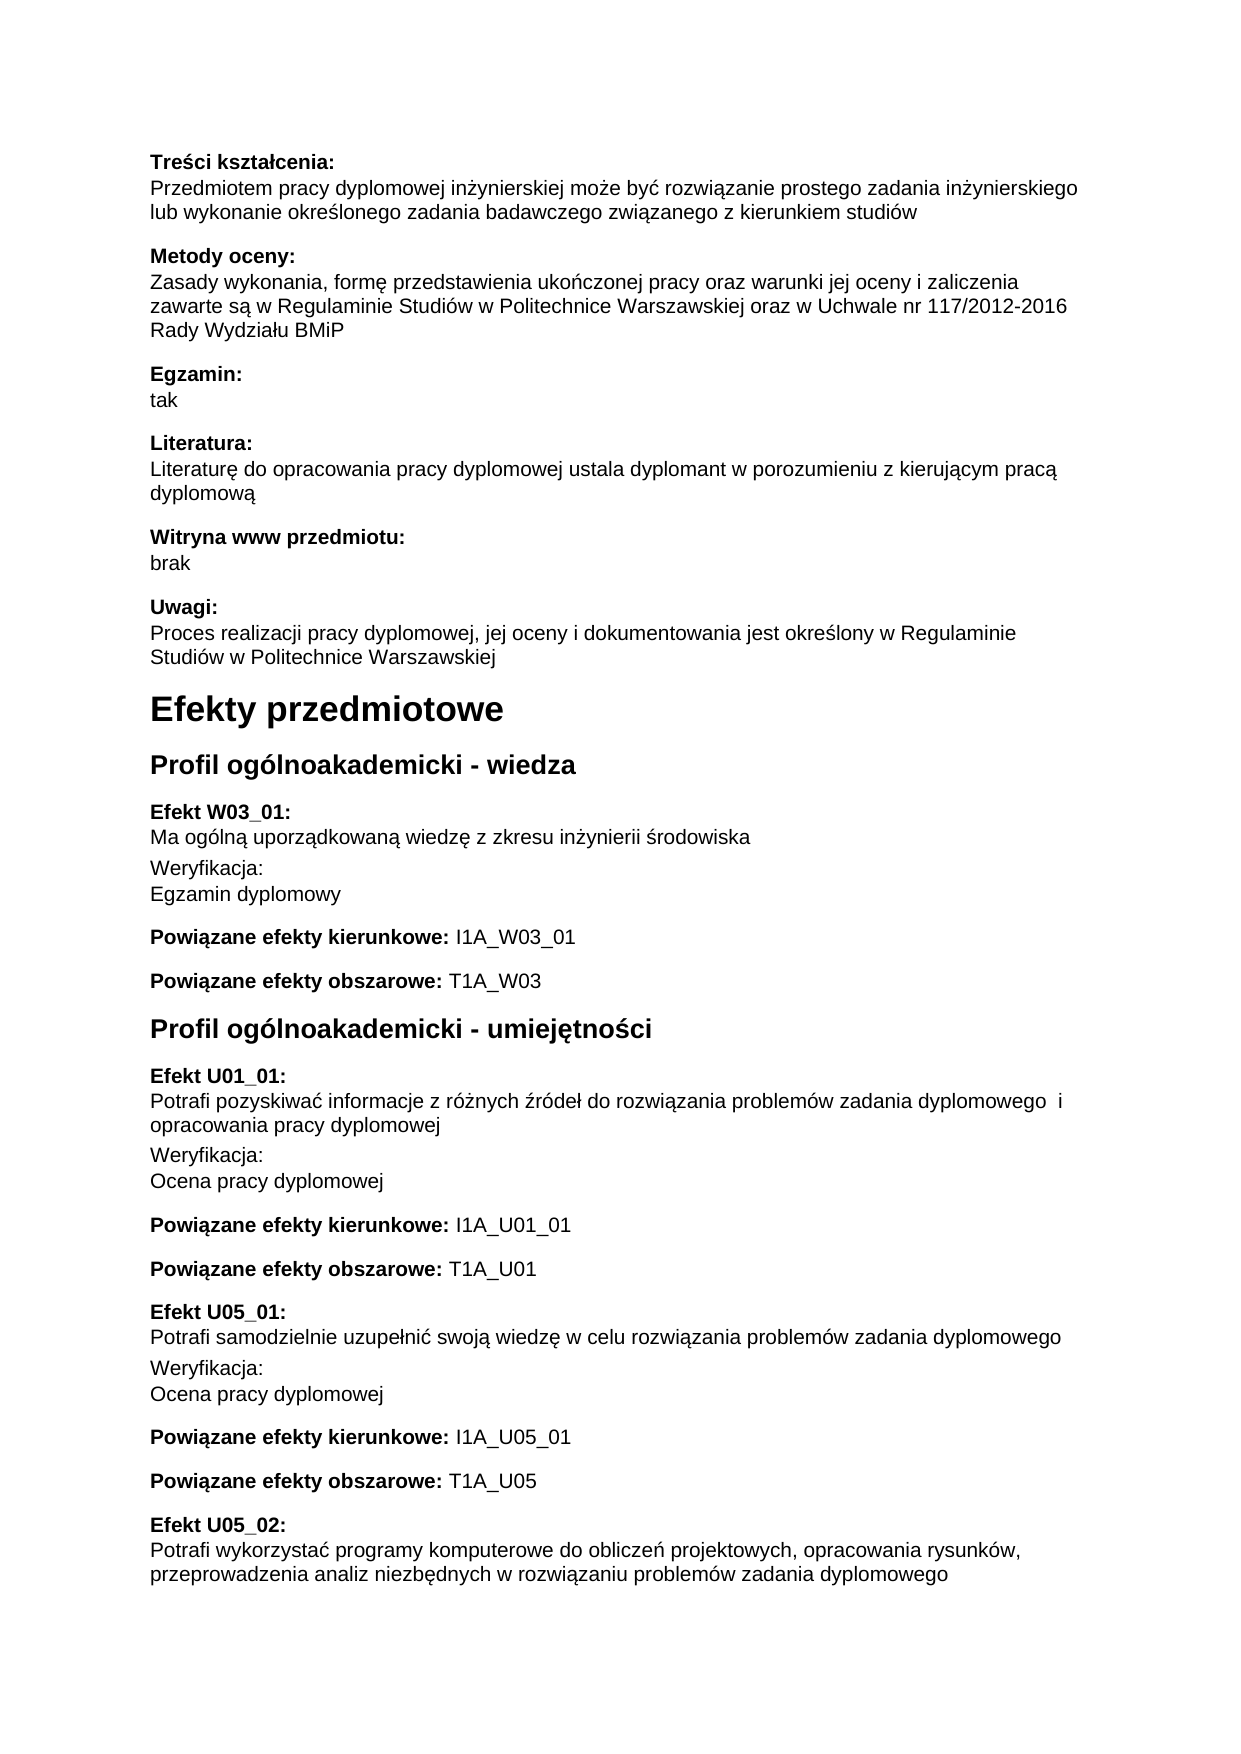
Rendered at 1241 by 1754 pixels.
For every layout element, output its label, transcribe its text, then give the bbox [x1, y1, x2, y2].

text Proces realizacji pracy dyplomowej, jej oceny i dokumentowania jest określony w Regulaminie Studiów w Politechnice Warszawskiej [150, 621, 1090, 669]
text Potrafi samodzielnie uzupełnić swoją wiedzę w celu rozwiązania problemów zadania dyplomowego [150, 1325, 1090, 1349]
subtitle Efekty przedmiotowe [150, 688, 1090, 729]
text Potrafi wykorzystać programy komputerowe do obliczeń projektowych, opracowania rysunków, przeprowadzenia analiz niezbędnych w rozwiązaniu problemów zadania dyplomowego [150, 1538, 1090, 1586]
text Witryna www przedmiotu: [150, 525, 1090, 549]
subtitle Profil ogólnoakademicki - umiejętności [150, 1013, 1090, 1044]
text Przedmiotem pracy dyplomowej inżynierskiej może być rozwiązanie prostego zadania inżynierskiego lub wykonanie określonego zadania badawczego związanego z kierunkiem studiów [150, 176, 1090, 224]
text Powiązane efekty obszarowe: T1A_U05 [150, 1469, 1090, 1493]
text Weryfikacja: [150, 1355, 1090, 1379]
text Zasady wykonania, formę przedstawienia ukończonej pracy oraz warunki jej oceny i zaliczenia zawarte są w Regulaminie Studiów w Politechnice Warszawskiej oraz w Uchwale nr 117/2012-2016 Rady Wydziału BMiP [150, 270, 1090, 342]
text Egzamin: [150, 361, 1090, 385]
text tak [150, 387, 1090, 411]
text Powiązane efekty kierunkowe: I1A_U01_01 [150, 1213, 1090, 1237]
text Metody oceny: [150, 244, 1090, 268]
text Weryfikacja: [150, 1143, 1090, 1167]
text Efekt U05_02: [150, 1513, 1090, 1537]
text Powiązane efekty kierunkowe: I1A_W03_01 [150, 925, 1090, 949]
text Ocena pracy dyplomowej [150, 1169, 1090, 1193]
text Treści kształcenia: [150, 150, 1090, 174]
subtitle Profil ogólnoakademicki - wiedza [150, 749, 1090, 780]
text Uwagi: [150, 595, 1090, 619]
text Potrafi pozyskiwać informacje z różnych źródeł do rozwiązania problemów zadania dyplomowego i opracowania pracy dyplomowej [150, 1089, 1090, 1137]
text Literaturę do opracowania pracy dyplomowej ustala dyplomant w porozumieniu z kierującym pracą dyplomową [150, 457, 1090, 505]
text Ma ogólną uporządkowaną wiedzę z zkresu inżynierii środowiska [150, 825, 1090, 849]
text Powiązane efekty obszarowe: T1A_W03 [150, 969, 1090, 993]
text Efekt U05_01: [150, 1300, 1090, 1324]
text Efekt W03_01: [150, 800, 1090, 824]
text Egzamin dyplomowy [150, 881, 1090, 905]
text Weryfikacja: [150, 855, 1090, 879]
text Efekt U01_01: [150, 1064, 1090, 1088]
text Ocena pracy dyplomowej [150, 1381, 1090, 1405]
text Powiązane efekty obszarowe: T1A_U01 [150, 1256, 1090, 1280]
text Literatura: [150, 431, 1090, 455]
text Powiązane efekty kierunkowe: I1A_U05_01 [150, 1425, 1090, 1449]
text brak [150, 551, 1090, 575]
